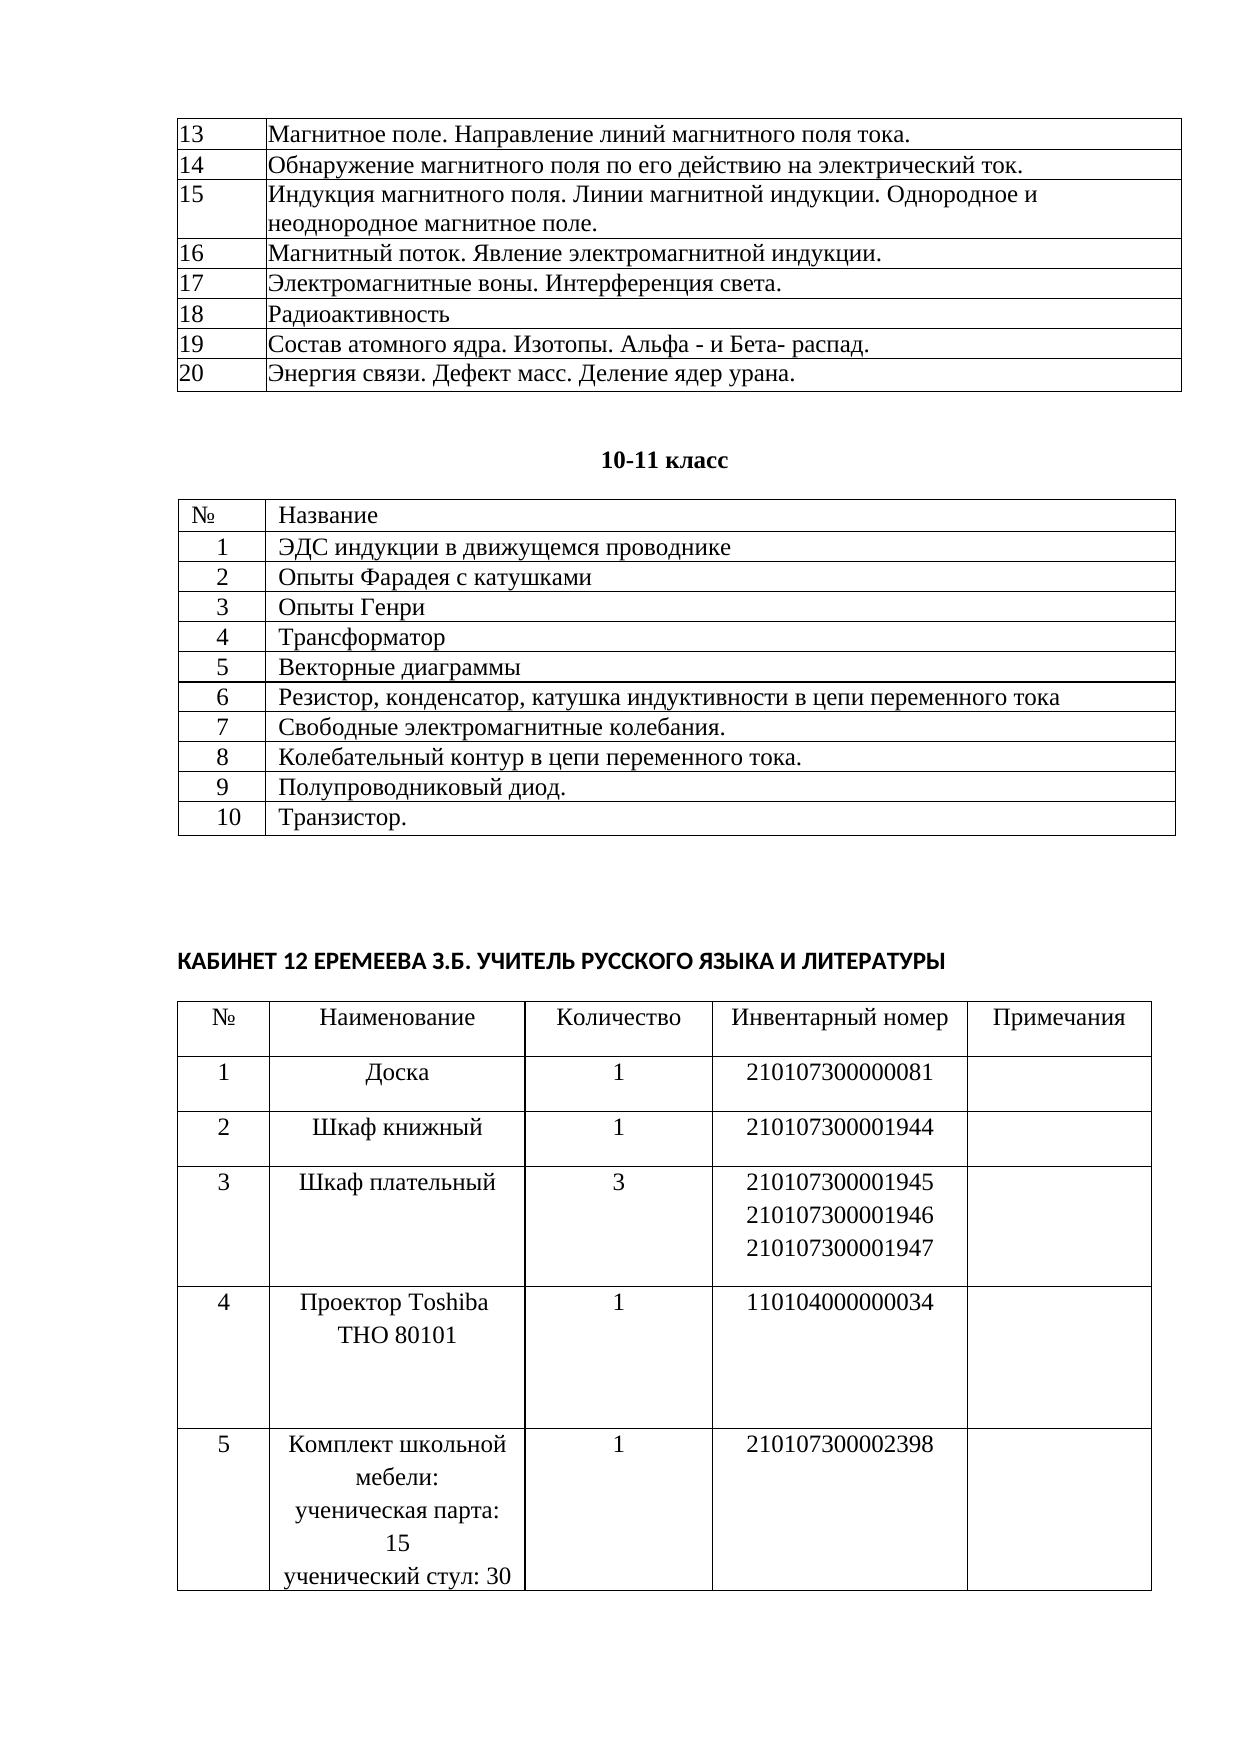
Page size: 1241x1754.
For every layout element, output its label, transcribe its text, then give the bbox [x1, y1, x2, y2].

table_cell 19 [178, 329, 266, 357]
table_cell Доска [270, 1057, 524, 1111]
table_cell 5 [178, 1429, 269, 1590]
table_cell Магнитное поле. Направление линий магнитного поля тока. [267, 119, 1181, 149]
table_cell Свободные электромагнитные колебания. [266, 712, 1175, 741]
table_cell Полупроводниковый диод. [266, 772, 1175, 801]
table_cell 4 [179, 622, 265, 651]
table_cell Магнитный поток. Явление электромагнитной индукции. [267, 239, 1181, 267]
table_cell [968, 1057, 1151, 1111]
table_header Примечания [968, 1002, 1151, 1056]
table_cell Опыты Генри [266, 592, 1175, 621]
table_cell [968, 1429, 1151, 1590]
table_cell 210107300001944 [713, 1112, 967, 1166]
table_cell 13 [178, 119, 266, 149]
table_cell 1 [526, 1287, 712, 1428]
table_cell Опыты Фарадея с катушками [266, 562, 1175, 591]
table_cell 1 [526, 1112, 712, 1166]
table_cell 16 [178, 239, 266, 267]
table_cell 210107300002398 [713, 1429, 967, 1590]
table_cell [270, 1429, 524, 1590]
table_cell 3 [526, 1167, 712, 1286]
table_cell Состав атомного ядра. Изотопы. Альфа - и Бета- распад. [267, 329, 1181, 357]
table_cell 15 [178, 180, 266, 237]
table_cell Проектор Toshiba THO 80101 [270, 1287, 524, 1428]
table_cell 20 [178, 359, 266, 391]
table_cell 210107300000081 [713, 1057, 967, 1111]
table_header Название [266, 500, 1175, 531]
table_cell Колебательный контур в цепи переменного тока. [266, 742, 1175, 771]
table_cell 3 [179, 592, 265, 621]
table_cell Индукция магнитного поля. Линии магнитной индукции. Однородное и неоднородное магнитное поле. [267, 180, 1181, 237]
table_cell Трансформатор [266, 622, 1175, 651]
table_cell ЭДС индукции в движущемся проводнике [266, 532, 1175, 561]
table_cell 5 [179, 652, 265, 681]
table_cell 9 [179, 772, 265, 801]
table_header Инвентарный номер [713, 1002, 967, 1056]
table_header Количество [526, 1002, 712, 1056]
table_cell 18 [178, 299, 266, 328]
table_cell 10 [179, 802, 265, 835]
table_header № [178, 1002, 269, 1056]
table_cell Электромагнитные воны. Интерференция света. [267, 269, 1181, 298]
table_cell [968, 1167, 1151, 1286]
table_cell 3 [178, 1167, 269, 1286]
table_cell 1 [179, 532, 265, 561]
table_cell Векторные диаграммы [266, 652, 1175, 681]
table_header № [179, 500, 265, 531]
table_cell Шкаф плательный [270, 1167, 524, 1286]
table_header Наименование [270, 1002, 524, 1056]
table_cell Обнаружение магнитного поля по его действию на электрический ток. [267, 150, 1181, 178]
table_cell 6 [179, 683, 265, 711]
table_cell 1 [526, 1429, 712, 1590]
table_cell 1 [178, 1057, 269, 1111]
table_cell 1 [526, 1057, 712, 1111]
table_cell 8 [179, 742, 265, 771]
text 10-11 класс [177, 445, 1152, 474]
table_cell Транзистор. [266, 802, 1175, 835]
table_cell Резистор, конденсатор, катушка индуктивности в цепи переменного тока [266, 683, 1175, 711]
table_cell Энергия связи. Дефект масс. Деление ядер урана. [267, 359, 1181, 391]
table_cell 4 [178, 1287, 269, 1428]
text Кабинет 12 Еремеева З.Б. учитель русского языка и литературы [177, 945, 1152, 976]
table_cell 110104000000034 [713, 1287, 967, 1428]
table_cell 2 [178, 1112, 269, 1166]
table_cell 2 [179, 562, 265, 591]
table_cell 17 [178, 269, 266, 298]
table_cell 7 [179, 712, 265, 741]
table_cell [968, 1112, 1151, 1166]
table_cell 14 [178, 150, 266, 178]
table_cell 210107300001945 210107300001946 210107300001947 [713, 1167, 967, 1286]
table_cell [968, 1287, 1151, 1428]
table_cell Радиоактивность [267, 299, 1181, 328]
table_cell Шкаф книжный [270, 1112, 524, 1166]
